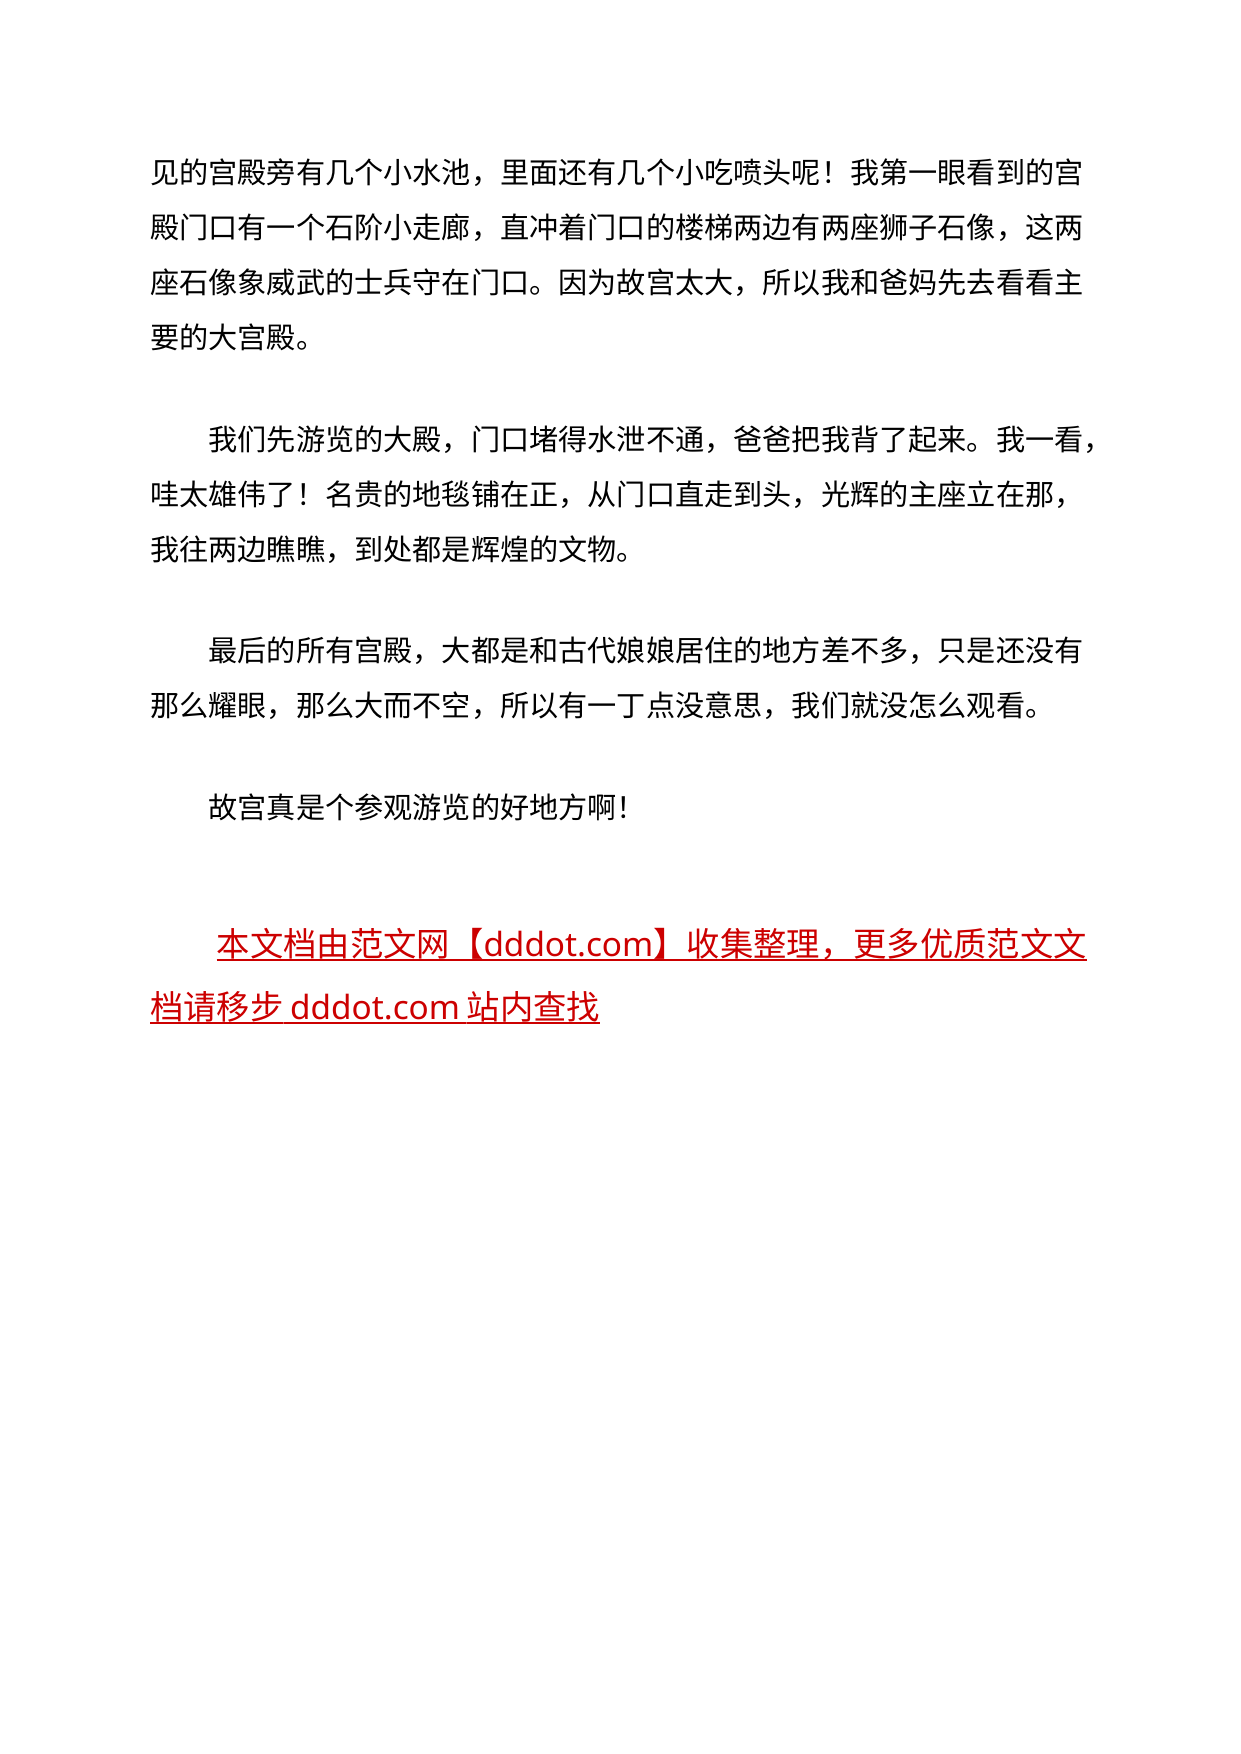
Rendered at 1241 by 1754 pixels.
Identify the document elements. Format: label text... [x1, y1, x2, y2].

text 我们先游览的大殿，门口堵得水泄不通，爸爸把我背了起来。我一看，哇太雄伟了！名贵的地毯铺在正，从门口直走到头，光辉的主座立在那，我往两边瞧瞧，到处都是辉煌的文物。 [150, 416, 1090, 568]
text 本文档由范文网【dddot.com】收集整理，更多优质范文文档请移步dddot.com站内查找 [150, 918, 1090, 1029]
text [150, 150, 1090, 357]
text 故宫真是个参观游览的好地方啊！ [150, 785, 1090, 827]
text 最后的所有宫殿，大都是和古代娘娘居住的地方差不多，只是还没有那么耀眼，那么大而不空，所以有一丁点没意思，我们就没怎么观看。 [150, 628, 1090, 725]
